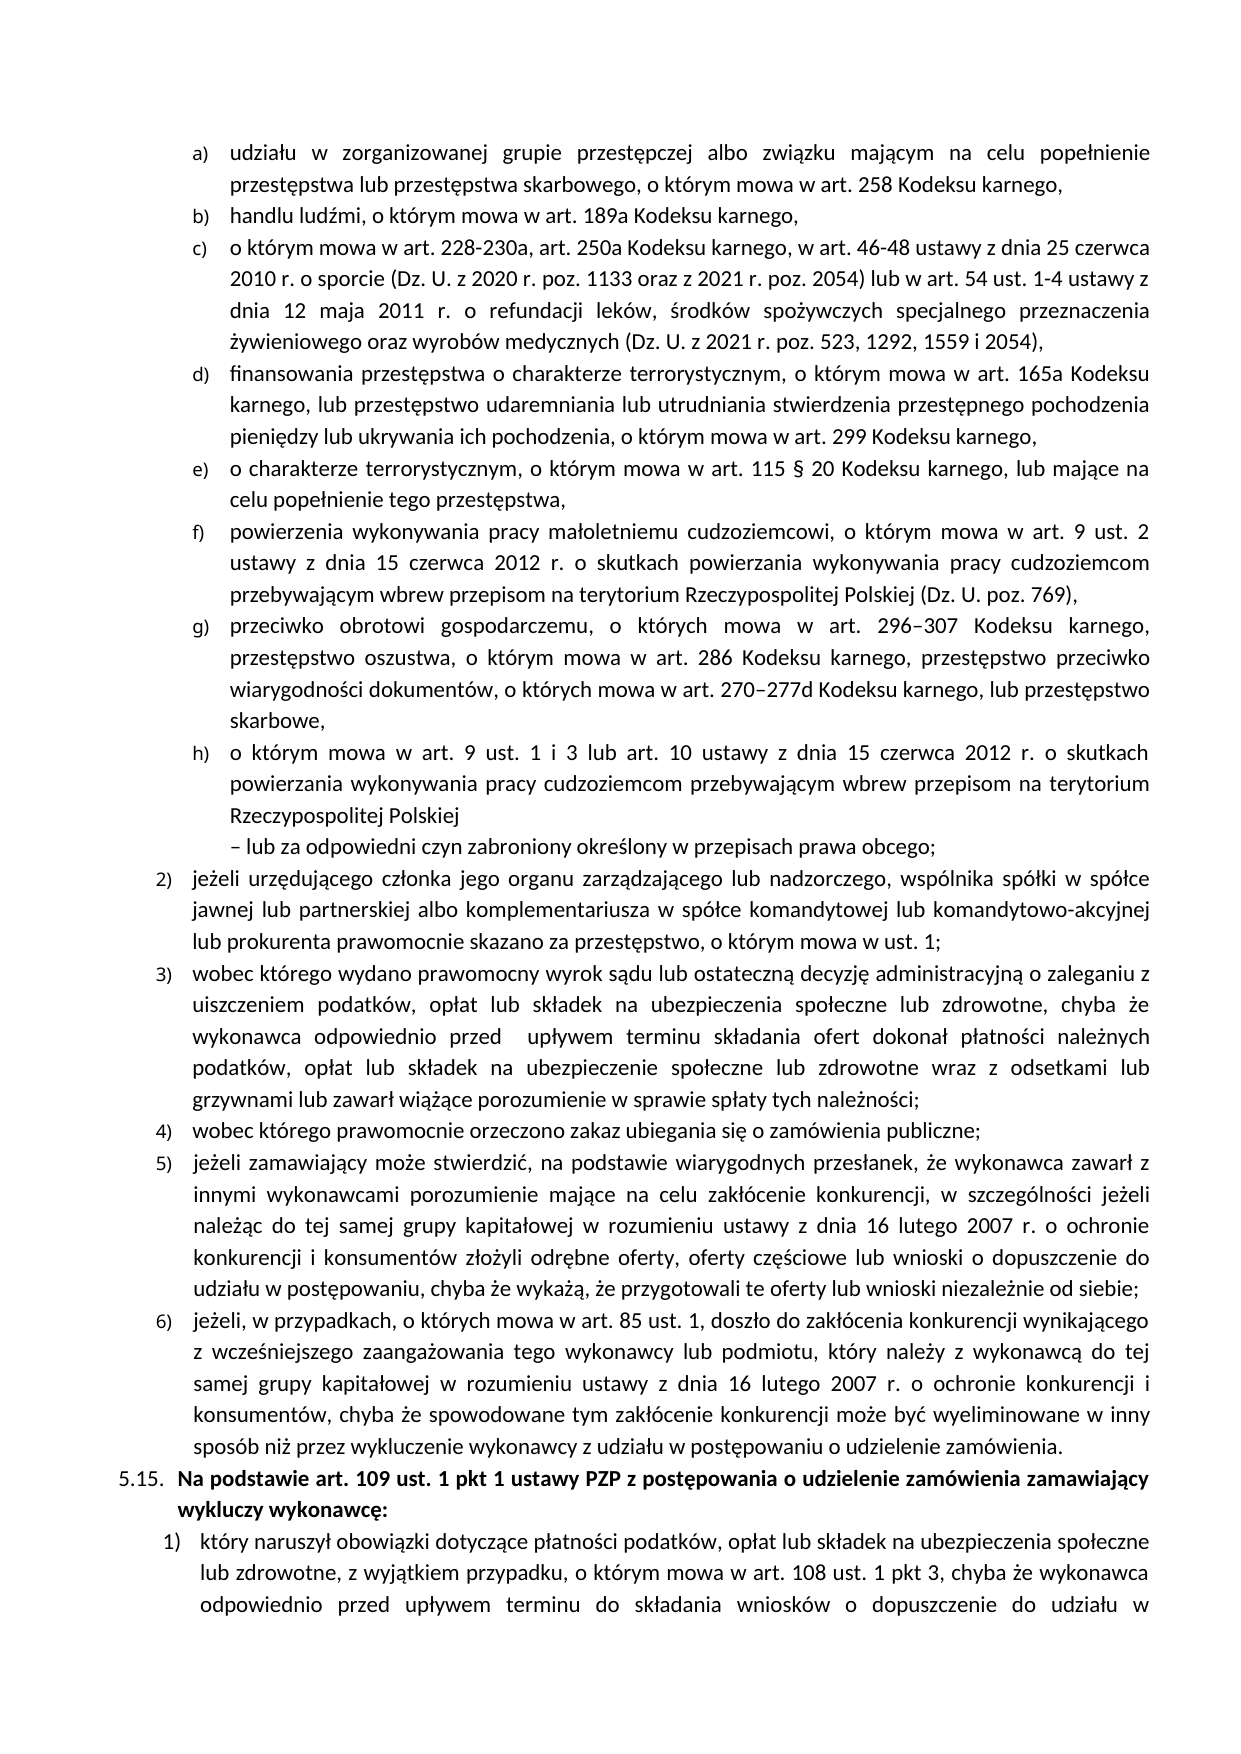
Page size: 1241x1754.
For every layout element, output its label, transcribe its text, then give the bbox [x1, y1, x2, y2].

list jeżeli, w przypadkach, o których mowa w art. 85 ust. 1, doszło do zakłócenia konkurencji wynikającego z wcześniejszego zaangażowania tego wykonawcy lub podmiotu, który należy z wykonawcą do tej samej grupy kapitałowej w rozumieniu ustawy z dnia 16 lutego 2007 r. o ochronie konkurencji i konsumentów, chyba że spowodowane tym zakłócenie konkurencji może być wyeliminowane w inny sposób niż przez wykluczenie wykonawcy z udziału w postępowaniu o udzielenie zamówienia. [156, 1306, 1152, 1460]
list udziału w zorganizowanej grupie przestępczej albo związku mającym na celu popełnienie przestępstwa lub przestępstwa skarbowego, o którym mowa w art. 258 Kodeksu karnego, [192, 138, 1152, 198]
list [162, 1527, 1152, 1618]
list wobec którego wydano prawomocny wyrok sądu lub ostateczną decyzję administracyjną o zaleganiu z uiszczeniem podatków, opłat lub składek na ubezpieczenia społeczne lub zdrowotne, chyba że wykonawca odpowiednio przed upływem terminu składania ofert dokonał płatności należnych podatków, opłat lub składek na ubezpieczenie społeczne lub zdrowotne wraz z odsetkami lub grzywnami lub zawarł wiążące porozumienie w sprawie spłaty tych należności; [156, 959, 1152, 1113]
list handlu ludźmi, o którym mowa w art. 189a Kodeksu karnego, [192, 201, 1152, 229]
list powierzenia wykonywania pracy małoletniemu cudzoziemcowi, o którym mowa w art. 9 ust. 2 ustawy z dnia 15 czerwca 2012 r. o skutkach powierzania wykonywania pracy cudzoziemcom przebywającym wbrew przepisom na terytorium Rzeczypospolitej Polskiej (Dz. U. poz. 769), [192, 517, 1152, 608]
list przeciwko obrotowi gospodarczemu, o których mowa w art. 296–307 Kodeksu karnego, przestępstwo oszustwa, o którym mowa w art. 286 Kodeksu karnego, przestępstwo przeciwko wiarygodności dokumentów, o których mowa w art. 270–277d Kodeksu karnego, lub przestępstwo skarbowe, [192, 612, 1152, 734]
list jeżeli zamawiający może stwierdzić, na podstawie wiarygodnych przesłanek, że wykonawca zawarł z innymi wykonawcami porozumienie mające na celu zakłócenie konkurencji, w szczególności jeżeli należąc do tej samej grupy kapitałowej w rozumieniu ustawy z dnia 16 lutego 2007 r. o ochronie konkurencji i konsumentów złożyli odrębne oferty, oferty częściowe lub wnioski o dopuszczenie do udziału w postępowaniu, chyba że wykażą, że przygotowali te oferty lub wnioski niezależnie od siebie; [156, 1148, 1152, 1302]
list jeżeli urzędującego członka jego organu zarządzającego lub nadzorczego, wspólnika spółki w spółce jawnej lub partnerskiej albo komplementariusza w spółce komandytowej lub komandytowo-akcyjnej lub prokurenta prawomocnie skazano za przestępstwo, o którym mowa w ust. 1; [156, 864, 1152, 955]
text – lub za odpowiedni czyn zabroniony określony w przepisach prawa obcego; [229, 832, 1152, 861]
list finansowania przestępstwa o charakterze terrorystycznym, o którym mowa w art. 165a Kodeksu karnego, lub przestępstwo udaremniania lub utrudniania stwierdzenia przestępnego pochodzenia pieniędzy lub ukrywania ich pochodzenia, o którym mowa w art. 299 Kodeksu karnego, [192, 359, 1152, 450]
list o którym mowa w art. 9 ust. 1 i 3 lub art. 10 ustawy z dnia 15 czerwca 2012 r. o skutkach powierzania wykonywania pracy cudzoziemcom przebywającym wbrew przepisom na terytorium Rzeczypospolitej Polskiej [192, 738, 1152, 829]
list Na podstawie art. 109 ust. 1 pkt 1 ustawy PZP z postępowania o udzielenie zamówienia zamawiający wykluczy wykonawcę: [118, 1464, 1152, 1523]
list o charakterze terrorystycznym, o którym mowa w art. 115 § 20 Kodeksu karnego, lub mające na celu popełnienie tego przestępstwa, [192, 454, 1152, 513]
list wobec którego prawomocnie orzeczono zakaz ubiegania się o zamówienia publiczne; [156, 1117, 1152, 1144]
list o którym mowa w art. 228-230a, art. 250a Kodeksu karnego, w art. 46-48 ustawy z dnia 25 czerwca 2010 r. o sporcie (Dz. U. z 2020 r. poz. 1133 oraz z 2021 r. poz. 2054) lub w art. 54 ust. 1-4 ustawy z dnia 12 maja 2011 r. o refundacji leków, środków spożywczych specjalnego przeznaczenia żywieniowego oraz wyrobów medycznych (Dz. U. z 2021 r. poz. 523, 1292, 1559 i 2054), [192, 233, 1152, 356]
